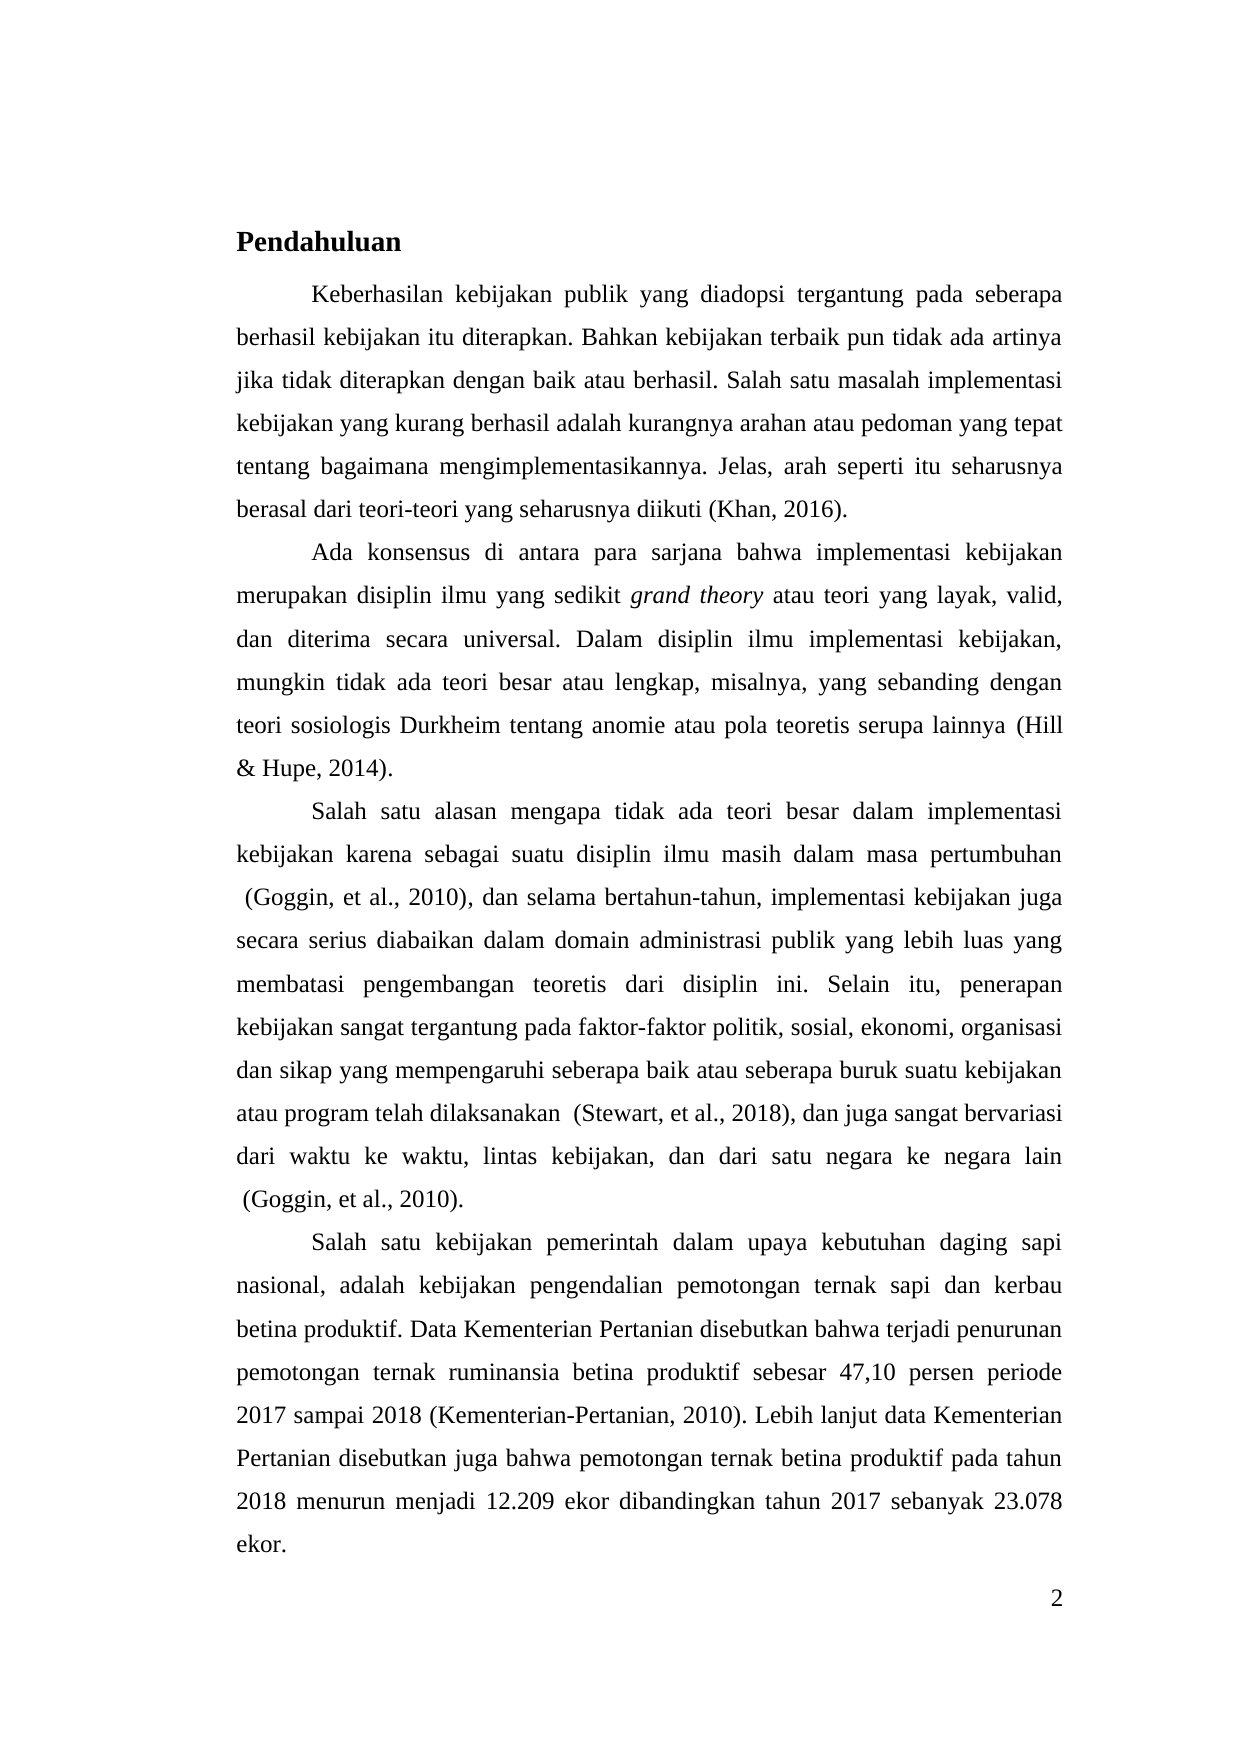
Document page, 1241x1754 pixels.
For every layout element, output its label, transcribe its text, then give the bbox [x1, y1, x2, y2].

text Keberhasilan kebijakan publik yang diadopsi tergantung pada seberapa berhasil kebijakan itu diterapkan. Bahkan kebijakan terbaik pun tidak ada artinya jika tidak diterapkan dengan baik atau berhasil. Salah satu masalah implementasi kebijakan yang kurang berhasil adalah kurangnya arahan atau pedoman yang tepat tentang bagaimana mengimplementasikannya. Jelas, arah seperti itu seharusnya berasal dari teori-teori yang seharusnya diikuti (Khan, 2016). [236, 279, 1063, 523]
text Pendahuluan [236, 224, 1063, 258]
text Salah satu kebijakan pemerintah dalam upaya kebutuhan daging sapi nasional, adalah kebijakan pengendalian pemotongan ternak sapi dan kerbau betina produktif. Data Kementerian Pertanian disebutkan bahwa terjadi penurunan pemotongan ternak ruminansia betina produktif sebesar 47,10 persen periode 2017 sampai 2018 (Kementerian-Pertanian, 2010). Lebih lanjut data Kementerian Pertanian disebutkan juga bahwa pemotongan ternak betina produktif pada tahun 2018 menurun menjadi 12.209 ekor dibandingkan tahun 2017 sebanyak 23.078 ekor. [236, 1227, 1063, 1558]
text Salah satu alasan mengapa tidak ada teori besar dalam implementasi kebijakan karena sebagai suatu disiplin ilmu masih dalam masa pertumbuhan (Goggin, et al., 2010), dan selama bertahun-tahun, implementasi kebijakan juga secara serius diabaikan dalam domain administrasi publik yang lebih luas yang membatasi pengembangan teoretis dari disiplin ini. Selain itu, penerapan kebijakan sangat tergantung pada faktor-faktor politik, sosial, ekonomi, organisasi dan sikap yang mempengaruhi seberapa baik atau seberapa buruk suatu kebijakan atau program telah dilaksanakan (Stewart, et al., 2018), dan juga sangat bervariasi dari waktu ke waktu, lintas kebijakan, dan dari satu negara ke negara lain (Goggin, et al., 2010). [236, 796, 1063, 1213]
text Ada konsensus di antara para sarjana bahwa implementasi kebijakan merupakan disiplin ilmu yang sedikit grand theory atau teori yang layak, valid, dan diterima secara universal. Dalam disiplin ilmu implementasi kebijakan, mungkin tidak ada teori besar atau lengkap, misalnya, yang sebanding dengan teori sosiologis Durkheim tentang anomie atau pola teoretis serupa lainnya (Hill & Hupe, 2014). [236, 537, 1063, 782]
